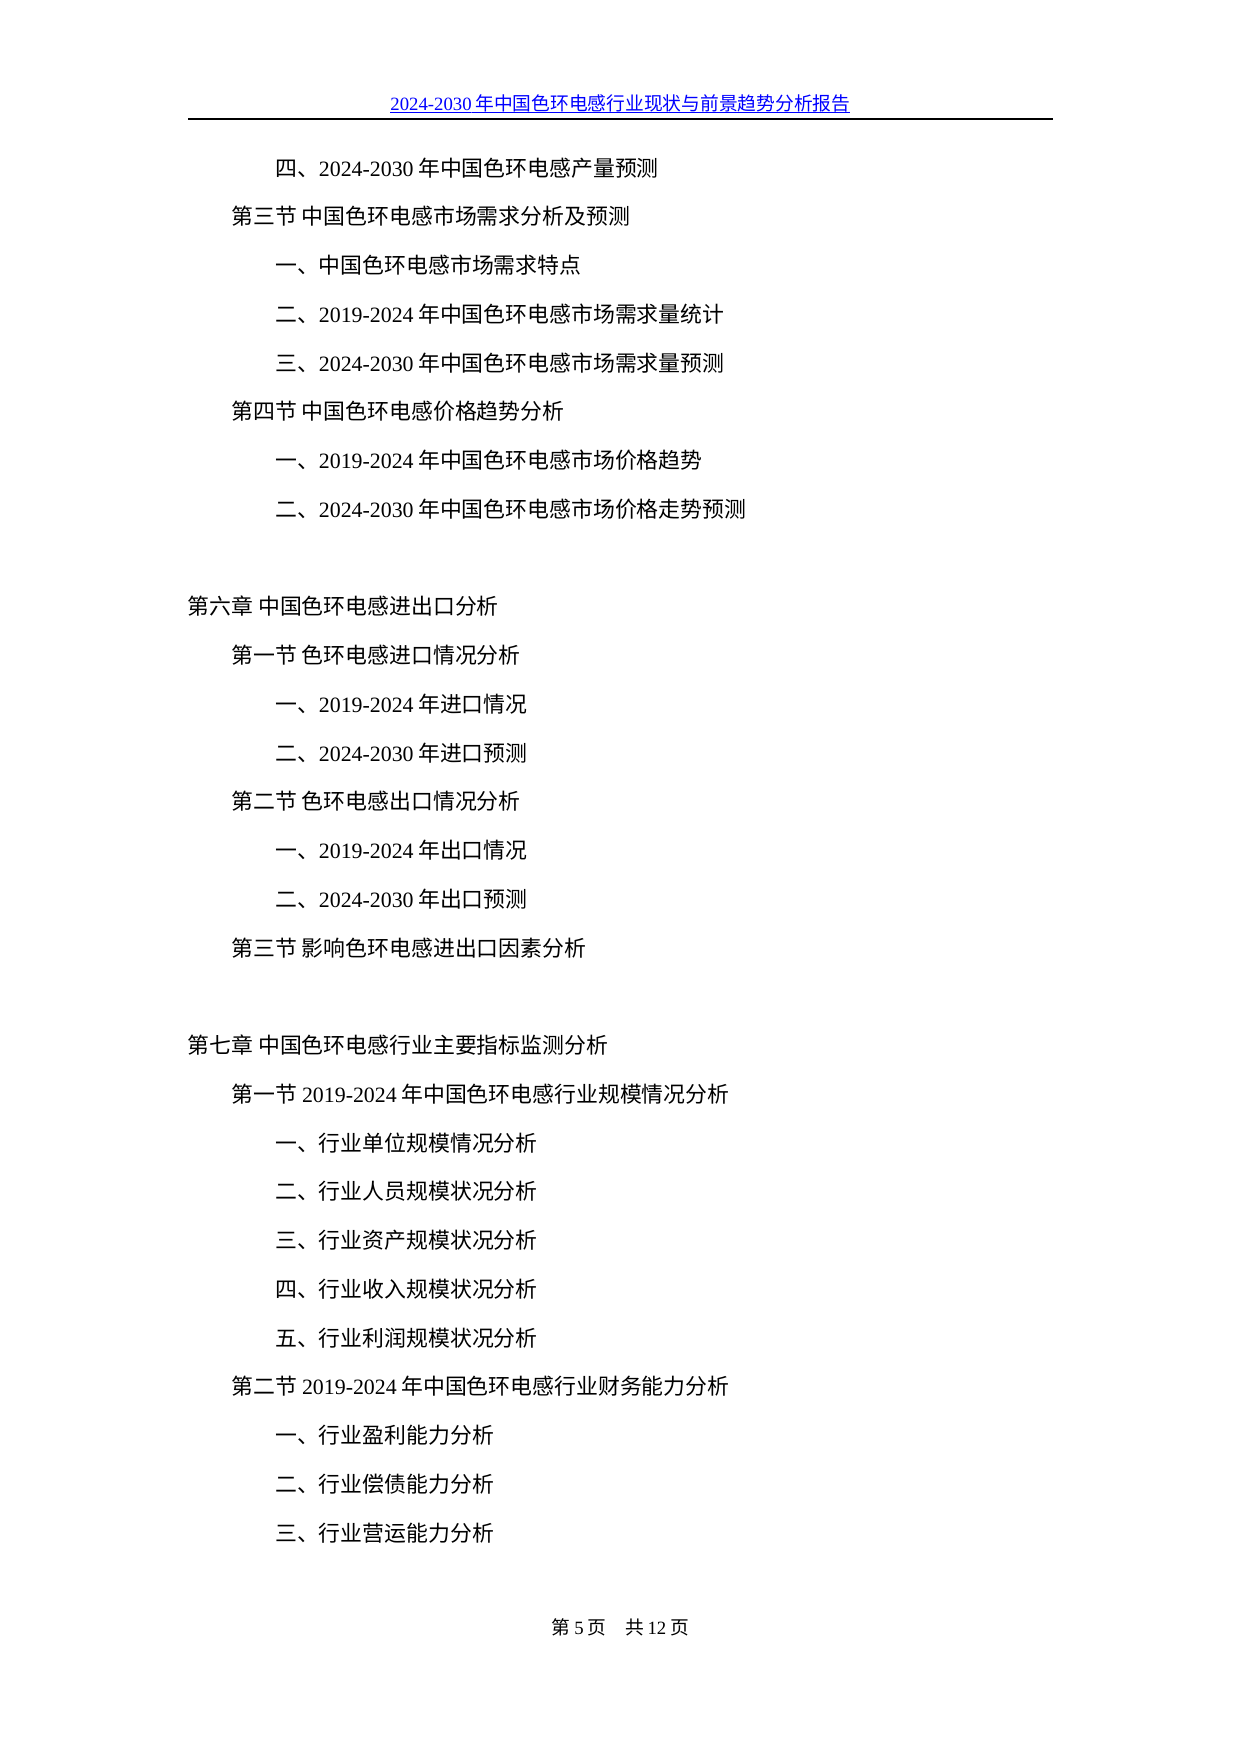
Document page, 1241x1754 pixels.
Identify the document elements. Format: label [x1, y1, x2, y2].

text [187, 150, 1053, 1548]
